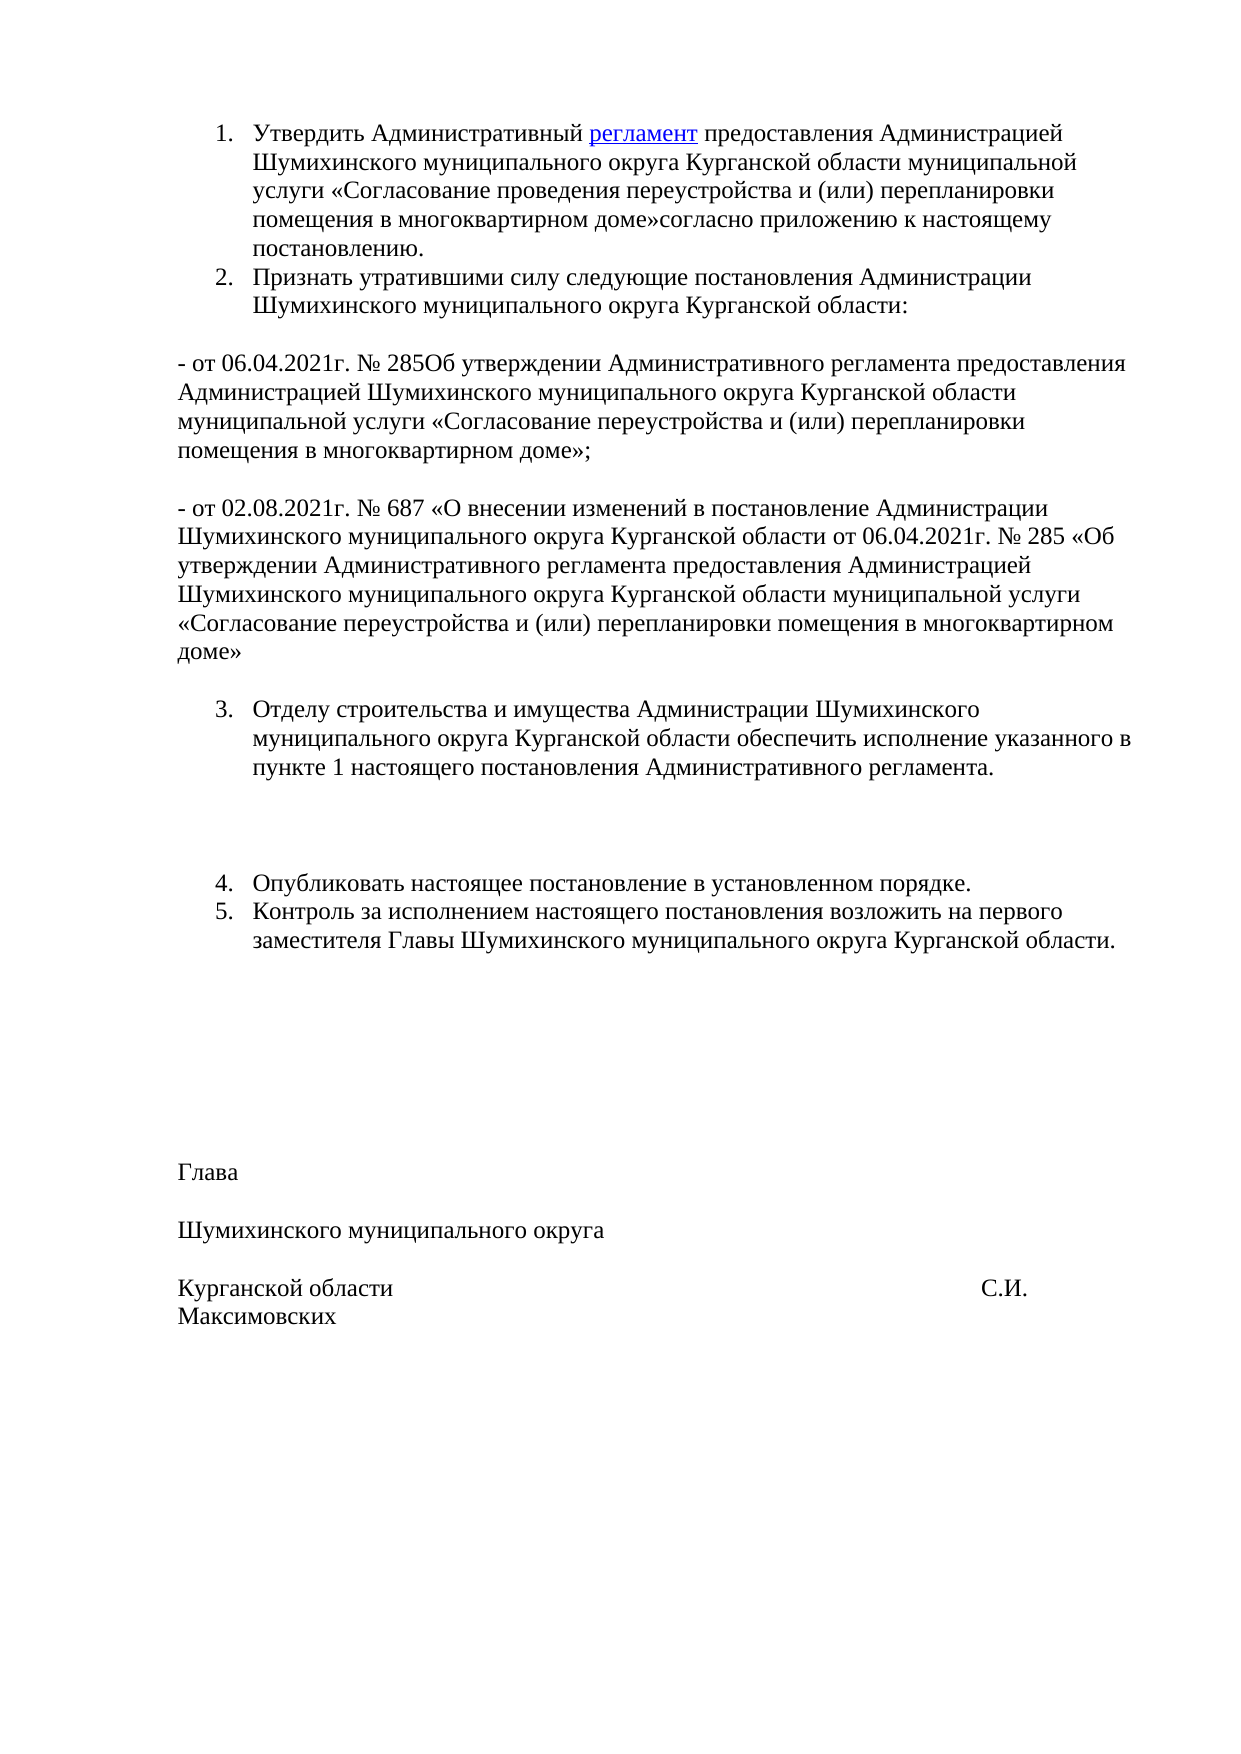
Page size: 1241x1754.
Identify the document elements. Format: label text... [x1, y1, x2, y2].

list Опубликовать настоящее постановление в установленном порядке. [215, 868, 1152, 896]
list Признать утратившими силу следующие постановления Администрации Шумихинского муниципального округа Курганской области: [215, 262, 1152, 319]
text - от 02.08.2021г. № 687 «О внесении изменений в постановление Администрации Шумихинского муниципального округа Курганской области от 06.04.2021г. № 285 «Об утверждении Административного регламента предоставления Администрацией Шумихинского муниципального округа Курганской области муниципальной услуги «Согласование переустройства и (или) перепланировки помещения в многоквартирном доме» [177, 493, 1152, 665]
list Отделу строительства и имущества Администрации Шумихинского муниципального округа Курганской области обеспечить исполнение указанного в пункте 1 настоящего постановления Административного регламента. [215, 694, 1152, 781]
text - от 06.04.2021г. № 285Об утверждении Административного регламента предоставления Администрацией Шумихинского муниципального округа Курганской области муниципальной услуги «Согласование переустройства и (или) перепланировки помещения в многоквартирном доме»; [177, 348, 1152, 463]
list Утвердить Административный регламент предоставления Администрацией Шумихинского муниципального округа Курганской области муниципальной услуги «Согласование проведения переустройства и (или) перепланировки помещения в многоквартирном доме»согласно приложению к настоящему постановлению. [215, 118, 1152, 262]
text Глава [177, 1157, 1152, 1186]
text Курганской области С.И. Максимовских [177, 1273, 1152, 1330]
list Контроль за исполнением настоящего постановления возложить на первого заместителя Главы Шумихинского муниципального округа Курганской области. [215, 896, 1152, 954]
text Шумихинского муниципального округа [177, 1215, 1152, 1243]
